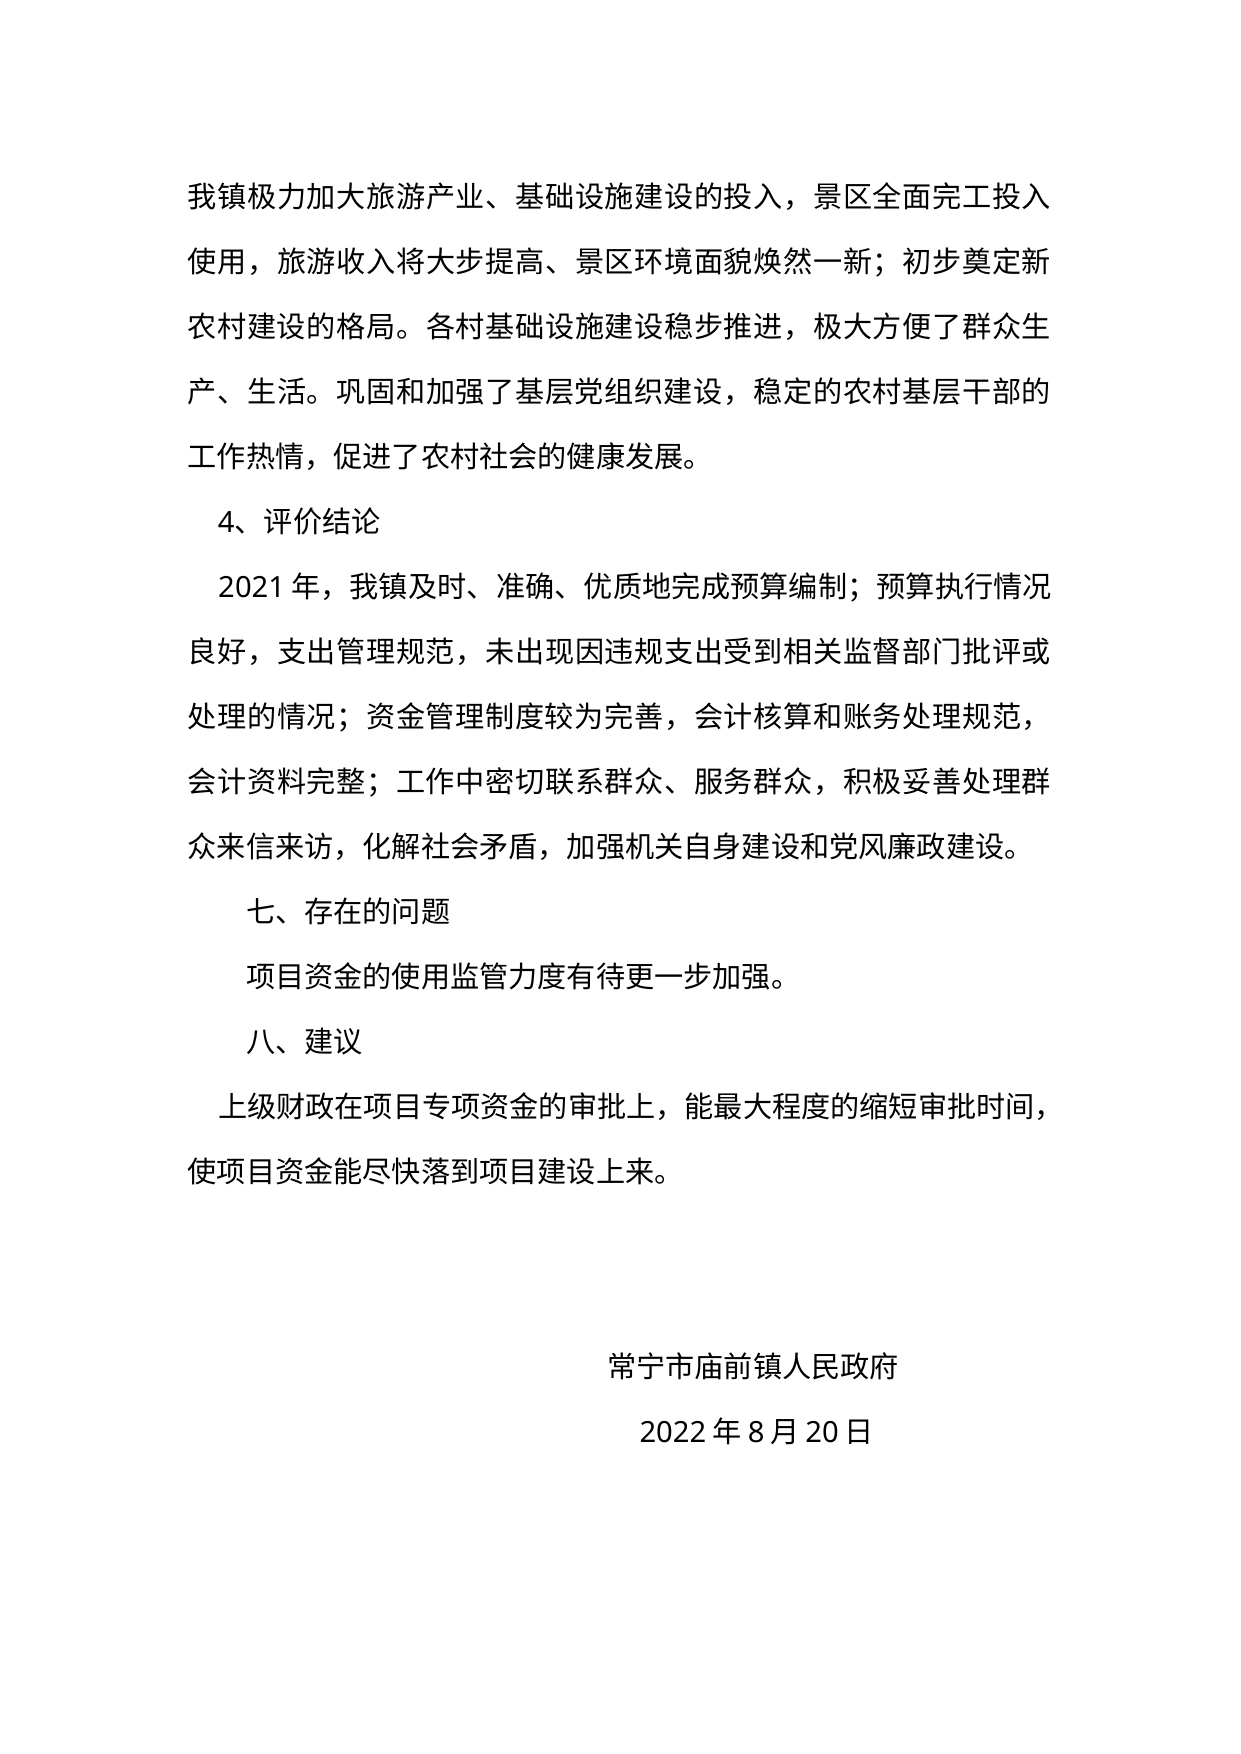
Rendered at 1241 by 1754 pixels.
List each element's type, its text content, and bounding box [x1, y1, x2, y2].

text 我镇极力加大旅游产业、基础设施建设的投入，景区全面完工投入使用，旅游收入将大步提高、景区环境面貌焕然一新；初步奠定新农村建设的格局。各村基础设施建设稳步推进，极大方便了群众生产、生活。巩固和加强了基层党组织建设，稳定的农村基层干部的工作热情，促进了农村社会的健康发展。 [187, 162, 1053, 487]
text 项目资金的使用监管力度有待更一步加强。 [187, 942, 1053, 1007]
text 2021年，我镇及时、准确、优质地完成预算编制；预算执行情况良好，支出管理规范，未出现因违规支出受到相关监督部门批评或处理的情况；资金管理制度较为完善，会计核算和账务处理规范，会计资料完整；工作中密切联系群众、服务群众，积极妥善处理群众来信来访，化解社会矛盾，加强机关自身建设和党风廉政建设。 [187, 552, 1053, 877]
text 七、存在的问题 [187, 877, 1053, 942]
text 2022年8月20日 [187, 1397, 1053, 1462]
text 常宁市庙前镇人民政府 [187, 1332, 1053, 1397]
text 八、建议 [187, 1007, 1053, 1072]
text 4、评价结论 [187, 487, 1053, 552]
text 上级财政在项目专项资金的审批上，能最大程度的缩短审批时间，使项目资金能尽快落到项目建设上来。 [187, 1072, 1053, 1202]
